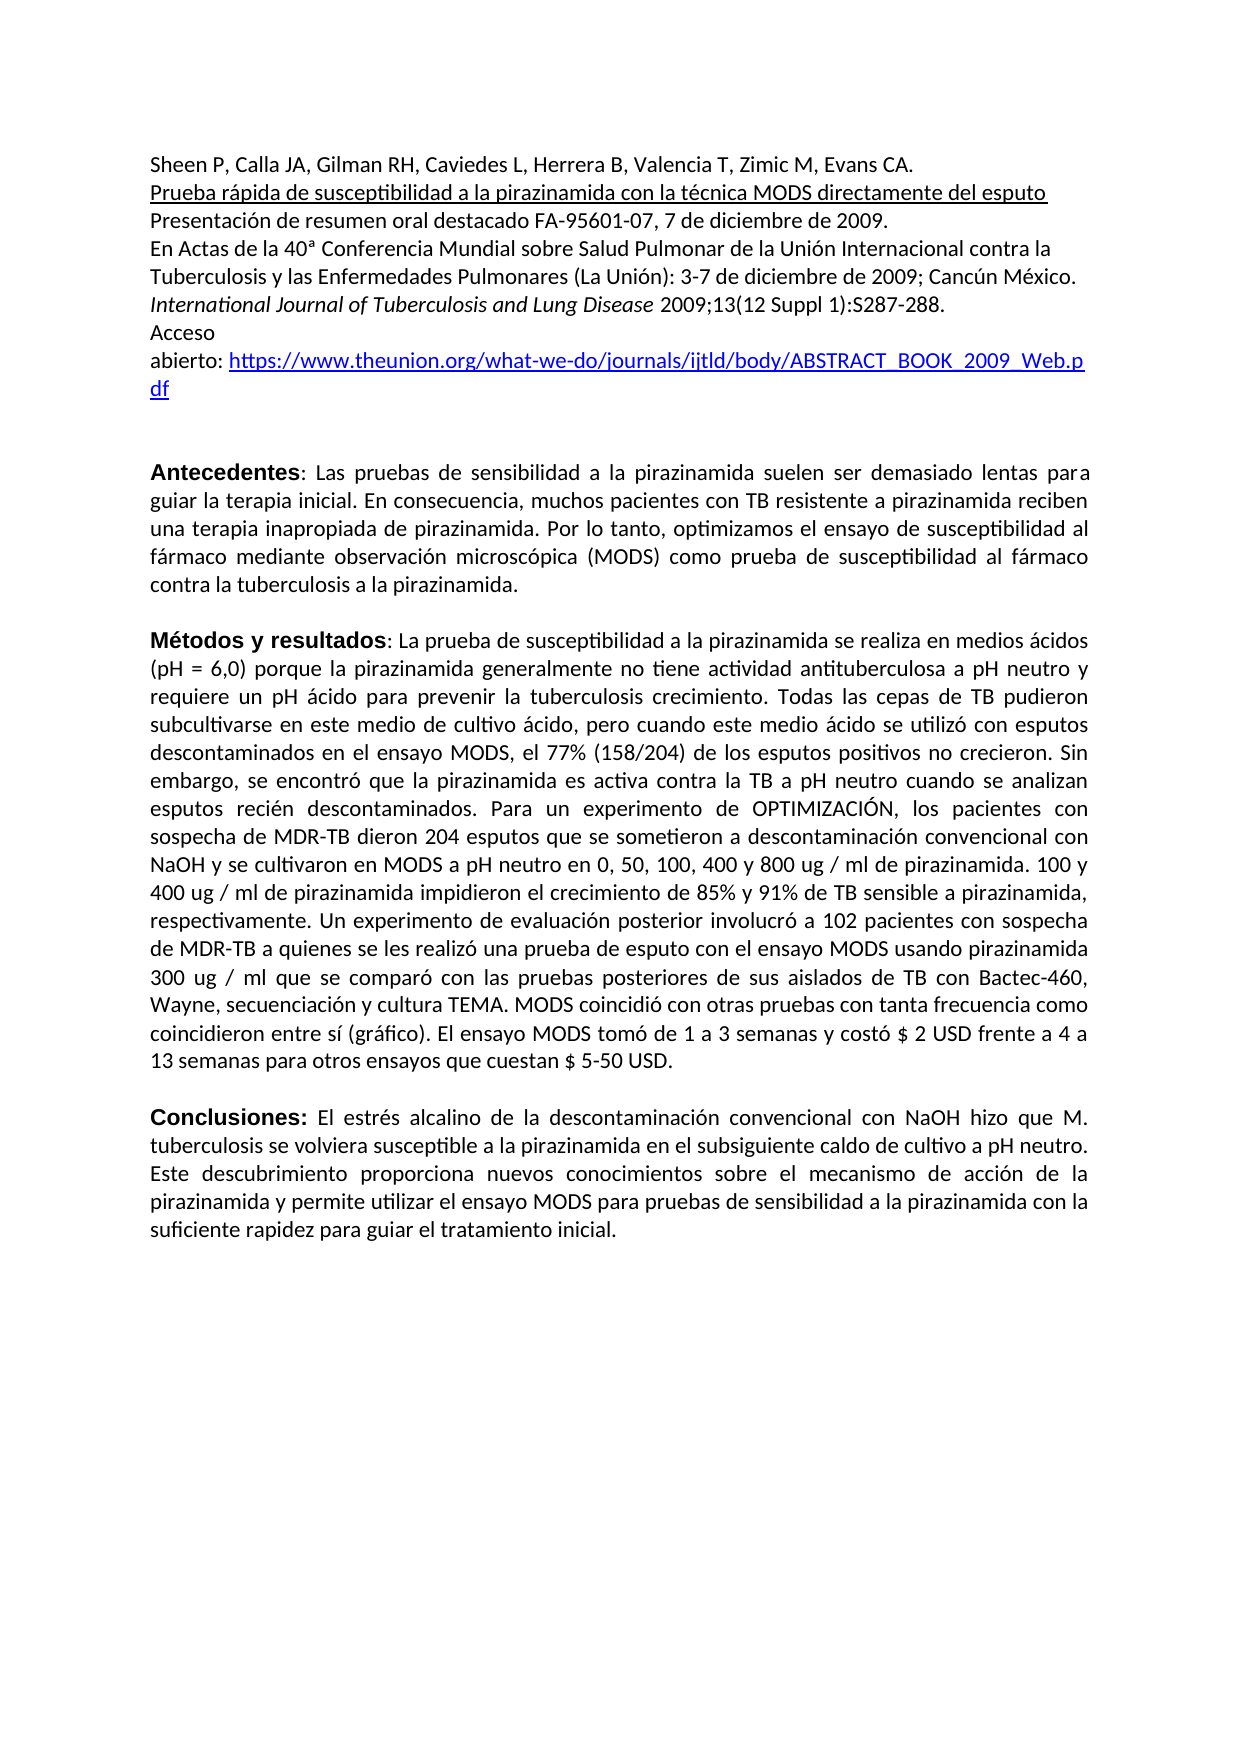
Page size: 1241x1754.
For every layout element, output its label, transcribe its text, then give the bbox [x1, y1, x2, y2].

text En Actas de la 40ª Conferencia Mundial sobre Salud Pulmonar de la Unión Internacional contra la Tuberculosis y las Enfermedades Pulmonares (La Unión): 3-7 de diciembre de 2009; Cancún México. International Journal of Tuberculosis and Lung Disease 2009;13(12 Suppl 1):S287-288. Acceso abierto: https://www.theunion.org/what-we-do/journals/ijtld/body/ABSTRACT_BOOK_2009_Web.pdf [150, 234, 1090, 402]
text Conclusiones: El estrés alcalino de la descontaminación convencional con NaOH hizo que M. tuberculosis se volviera susceptible a la pirazinamida en el subsiguiente caldo de cultivo a pH neutro. Este descubrimiento proporciona nuevos conocimientos sobre el mecanismo de acción de la pirazinamida y permite utilizar el ensayo MODS para pruebas de sensibilidad a la pirazinamida con la suficiente rapidez para guiar el tratamiento inicial. [150, 1103, 1090, 1243]
text Sheen P, Calla JA, Gilman RH, Caviedes L, Herrera B, Valencia T, Zimic M, Evans CA. Prueba rápida de susceptibilidad a la pirazinamida con la técnica MODS directamente del esputo Presentación de resumen oral destacado FA-95601-07, 7 de diciembre de 2009. [150, 150, 1090, 234]
text Antecedentes: Las pruebas de sensibilidad a la pirazinamida suelen ser demasiado lentas para guiar la terapia inicial. En consecuencia, muchos pacientes con TB resistente a pirazinamida reciben una terapia inapropiada de pirazinamida. Por lo tanto, optimizamos el ensayo de susceptibilidad al fármaco mediante observación microscópica (MODS) como prueba de susceptibilidad al fármaco contra la tuberculosis a la pirazinamida. [150, 458, 1090, 598]
text Métodos y resultados: La prueba de susceptibilidad a la pirazinamida se realiza en medios ácidos (pH = 6,0) porque la pirazinamida generalmente no tiene actividad antituberculosa a pH neutro y requiere un pH ácido para prevenir la tuberculosis crecimiento. Todas las cepas de TB pudieron subcultivarse en este medio de cultivo ácido, pero cuando este medio ácido se utilizó con esputos descontaminados en el ensayo MODS, el 77% (158/204) de los esputos positivos no crecieron. Sin embargo, se encontró que la pirazinamida es activa contra la TB a pH neutro cuando se analizan esputos recién descontaminados. Para un experimento de OPTIMIZACIÓN, los pacientes con sospecha de MDR-TB dieron 204 esputos que se sometieron a descontaminación convencional con NaOH y se cultivaron en MODS a pH neutro en 0, 50, 100, 400 y 800 ug / ml de pirazinamida. 100 y 400 ug / ml de pirazinamida impidieron el crecimiento de 85% y 91% de TB sensible a pirazinamida, respectivamente. Un experimento de evaluación posterior involucró a 102 pacientes con sospecha de MDR-TB a quienes se les realizó una prueba de esputo con el ensayo MODS usando pirazinamida 300 ug / ml que se comparó con las pruebas posteriores de sus aislados de TB con Bactec-460, Wayne, secuenciación y cultura TEMA. MODS coincidió con otras pruebas con tanta frecuencia como coincidieron entre sí (gráfico). El ensayo MODS tomó de 1 a 3 semanas y costó $ 2 USD frente a 4 a 13 semanas para otros ensayos que cuestan $ 5-50 USD. [150, 626, 1090, 1075]
